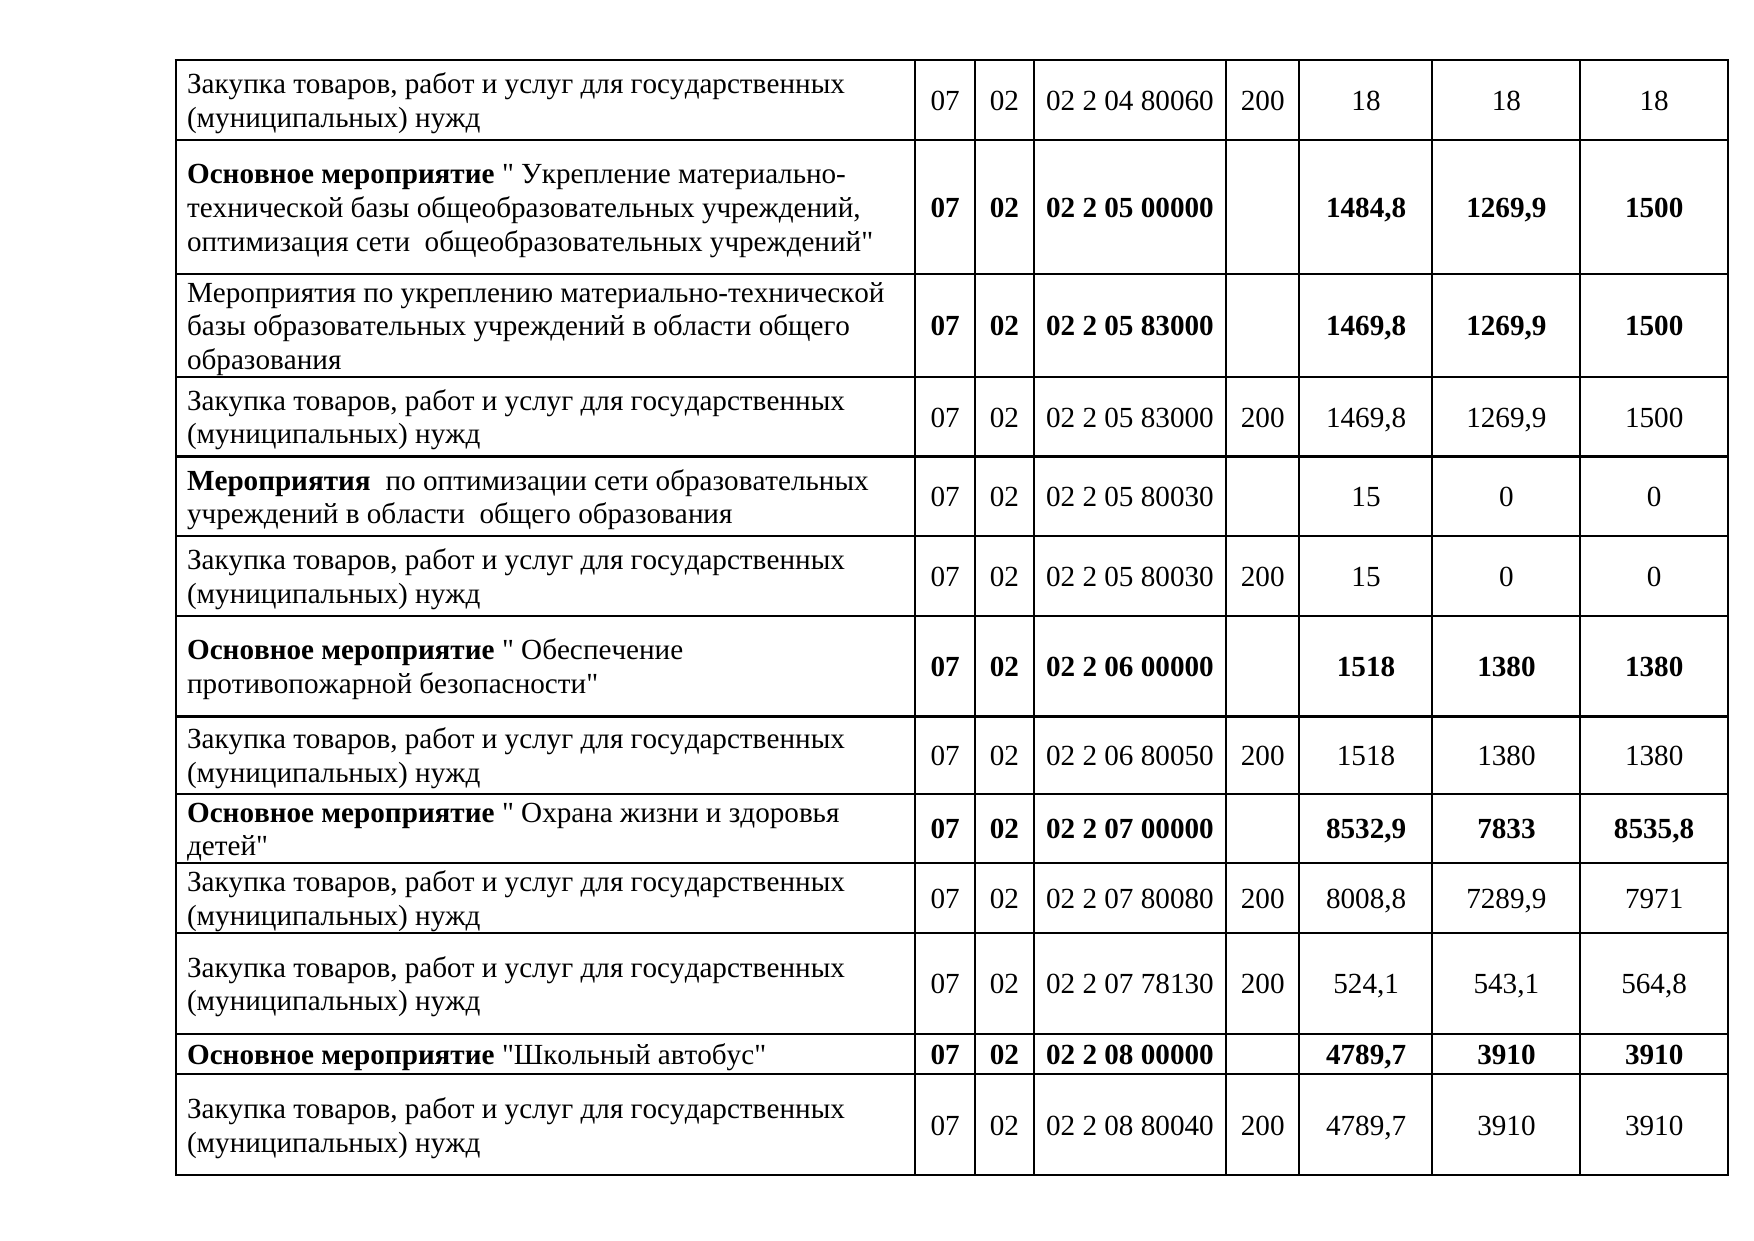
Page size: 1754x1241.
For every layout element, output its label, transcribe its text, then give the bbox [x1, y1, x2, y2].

table_cell 1380 [1433, 617, 1579, 715]
table_cell [1227, 275, 1298, 376]
table_cell [1227, 795, 1298, 862]
table_cell 02 2 05 80030 [1035, 458, 1225, 535]
table_cell 02 [976, 1075, 1033, 1174]
table_cell 1500 [1581, 378, 1727, 455]
table_cell 0 [1581, 458, 1727, 535]
table_cell Мероприятия по оптимизации сети образовательных учреждений в области общего образования [177, 458, 914, 535]
table_cell Мероприятия по укреплению материально-технической базы образовательных учреждений в области общего образования [177, 275, 914, 376]
table_cell 02 2 04 80060 [1035, 61, 1225, 139]
table_cell 02 [976, 795, 1033, 862]
table_cell Закупка товаров, работ и услуг для государственных (муниципальных) нужд [177, 1075, 914, 1174]
table_cell 07 [916, 1075, 974, 1174]
table_cell 02 [976, 617, 1033, 715]
table_cell 1500 [1581, 275, 1727, 376]
table_cell 02 2 05 00000 [1035, 141, 1225, 273]
table_cell 200 [1227, 61, 1298, 139]
table_cell 1469,8 [1300, 378, 1431, 455]
table_cell 07 [916, 537, 974, 615]
table_cell Закупка товаров, работ и услуг для государственных (муниципальных) нужд [177, 934, 914, 1033]
table_cell 7971 [1581, 864, 1727, 932]
table_cell 1269,9 [1433, 141, 1579, 273]
table_cell 1269,9 [1433, 378, 1579, 455]
table_cell [1227, 617, 1298, 715]
table_cell Закупка товаров, работ и услуг для государственных (муниципальных) нужд [177, 378, 914, 455]
table_cell 200 [1227, 378, 1298, 455]
table_cell 07 [916, 617, 974, 715]
table_cell 18 [1433, 61, 1579, 139]
table_cell 1518 [1300, 617, 1431, 715]
table_cell Основное мероприятие "Школьный автобус" [177, 1035, 914, 1073]
table_cell 0 [1433, 537, 1579, 615]
table_cell 02 [976, 864, 1033, 932]
table_cell 0 [1581, 537, 1727, 615]
table_cell 02 [976, 458, 1033, 535]
table_cell 1380 [1433, 718, 1579, 793]
table_cell 200 [1227, 934, 1298, 1033]
table_cell Основное мероприятие " Укрепление материально-технической базы общеобразовательных учреждений, оптимизация сети общеобразовательных учреждений" [177, 141, 914, 273]
table_cell 07 [916, 864, 974, 932]
table_cell 200 [1227, 1075, 1298, 1174]
table_cell 200 [1227, 537, 1298, 615]
table_cell [1227, 458, 1298, 535]
table_cell Закупка товаров, работ и услуг для государственных (муниципальных) нужд [177, 718, 914, 793]
table_cell Закупка товаров, работ и услуг для государственных (муниципальных) нужд [177, 61, 914, 139]
table_cell 02 [976, 537, 1033, 615]
table_cell 543,1 [1433, 934, 1579, 1033]
table_cell 4789,7 [1300, 1075, 1431, 1174]
table_cell 1269,9 [1433, 275, 1579, 376]
table_cell 02 2 08 00000 [1035, 1035, 1225, 1073]
table_cell 1469,8 [1300, 275, 1431, 376]
table_cell 1518 [1300, 718, 1431, 793]
table_cell 02 2 05 83000 [1035, 275, 1225, 376]
table_cell 02 [976, 1035, 1033, 1073]
table_cell 200 [1227, 718, 1298, 793]
table_cell 4789,7 [1300, 1035, 1431, 1073]
table_cell 18 [1300, 61, 1431, 139]
table_cell 02 2 05 83000 [1035, 378, 1225, 455]
table_cell 07 [916, 458, 974, 535]
table_cell 8532,9 [1300, 795, 1431, 862]
table_cell 02 2 08 80040 [1035, 1075, 1225, 1174]
table_cell Основное мероприятие " Охрана жизни и здоровья детей" [177, 795, 914, 862]
table_cell 3910 [1581, 1035, 1727, 1073]
table_cell 02 [976, 141, 1033, 273]
table_cell 07 [916, 378, 974, 455]
table_cell 07 [916, 141, 974, 273]
table_cell 02 2 06 80050 [1035, 718, 1225, 793]
table_cell [1227, 1035, 1298, 1073]
table_cell [1227, 141, 1298, 273]
table_cell 07 [916, 795, 974, 862]
table_cell 1380 [1581, 718, 1727, 793]
table_cell 8008,8 [1300, 864, 1431, 932]
table_cell 524,1 [1300, 934, 1431, 1033]
table_cell 07 [916, 61, 974, 139]
table_cell 3910 [1433, 1035, 1579, 1073]
table_cell Закупка товаров, работ и услуг для государственных (муниципальных) нужд [177, 864, 914, 932]
table_cell 02 [976, 934, 1033, 1033]
table_cell 1484,8 [1300, 141, 1431, 273]
table_cell 07 [916, 718, 974, 793]
table_cell 02 [976, 61, 1033, 139]
table_cell 02 2 07 78130 [1035, 934, 1225, 1033]
table_cell 3910 [1581, 1075, 1727, 1174]
table_cell 8535,8 [1581, 795, 1727, 862]
table_cell 07 [916, 275, 974, 376]
table_cell Основное мероприятие " Обеспечение противопожарной безопасности" [177, 617, 914, 715]
table_cell Закупка товаров, работ и услуг для государственных (муниципальных) нужд [177, 537, 914, 615]
table_cell 18 [1581, 61, 1727, 139]
table_cell 7833 [1433, 795, 1579, 862]
table_cell 3910 [1433, 1075, 1579, 1174]
table_cell 02 2 06 00000 [1035, 617, 1225, 715]
table_cell 564,8 [1581, 934, 1727, 1033]
table_cell 15 [1300, 537, 1431, 615]
table_cell 02 2 05 80030 [1035, 537, 1225, 615]
table_cell 07 [916, 1035, 974, 1073]
table_cell 02 [976, 378, 1033, 455]
table_cell 1500 [1581, 141, 1727, 273]
table_cell 07 [916, 934, 974, 1033]
table_cell 200 [1227, 864, 1298, 932]
table_cell 0 [1433, 458, 1579, 535]
table_cell 02 [976, 718, 1033, 793]
table_cell 02 2 07 80080 [1035, 864, 1225, 932]
table_cell 02 [976, 275, 1033, 376]
table_cell 15 [1300, 458, 1431, 535]
table_cell 1380 [1581, 617, 1727, 715]
table_cell 02 2 07 00000 [1035, 795, 1225, 862]
table_cell 7289,9 [1433, 864, 1579, 932]
